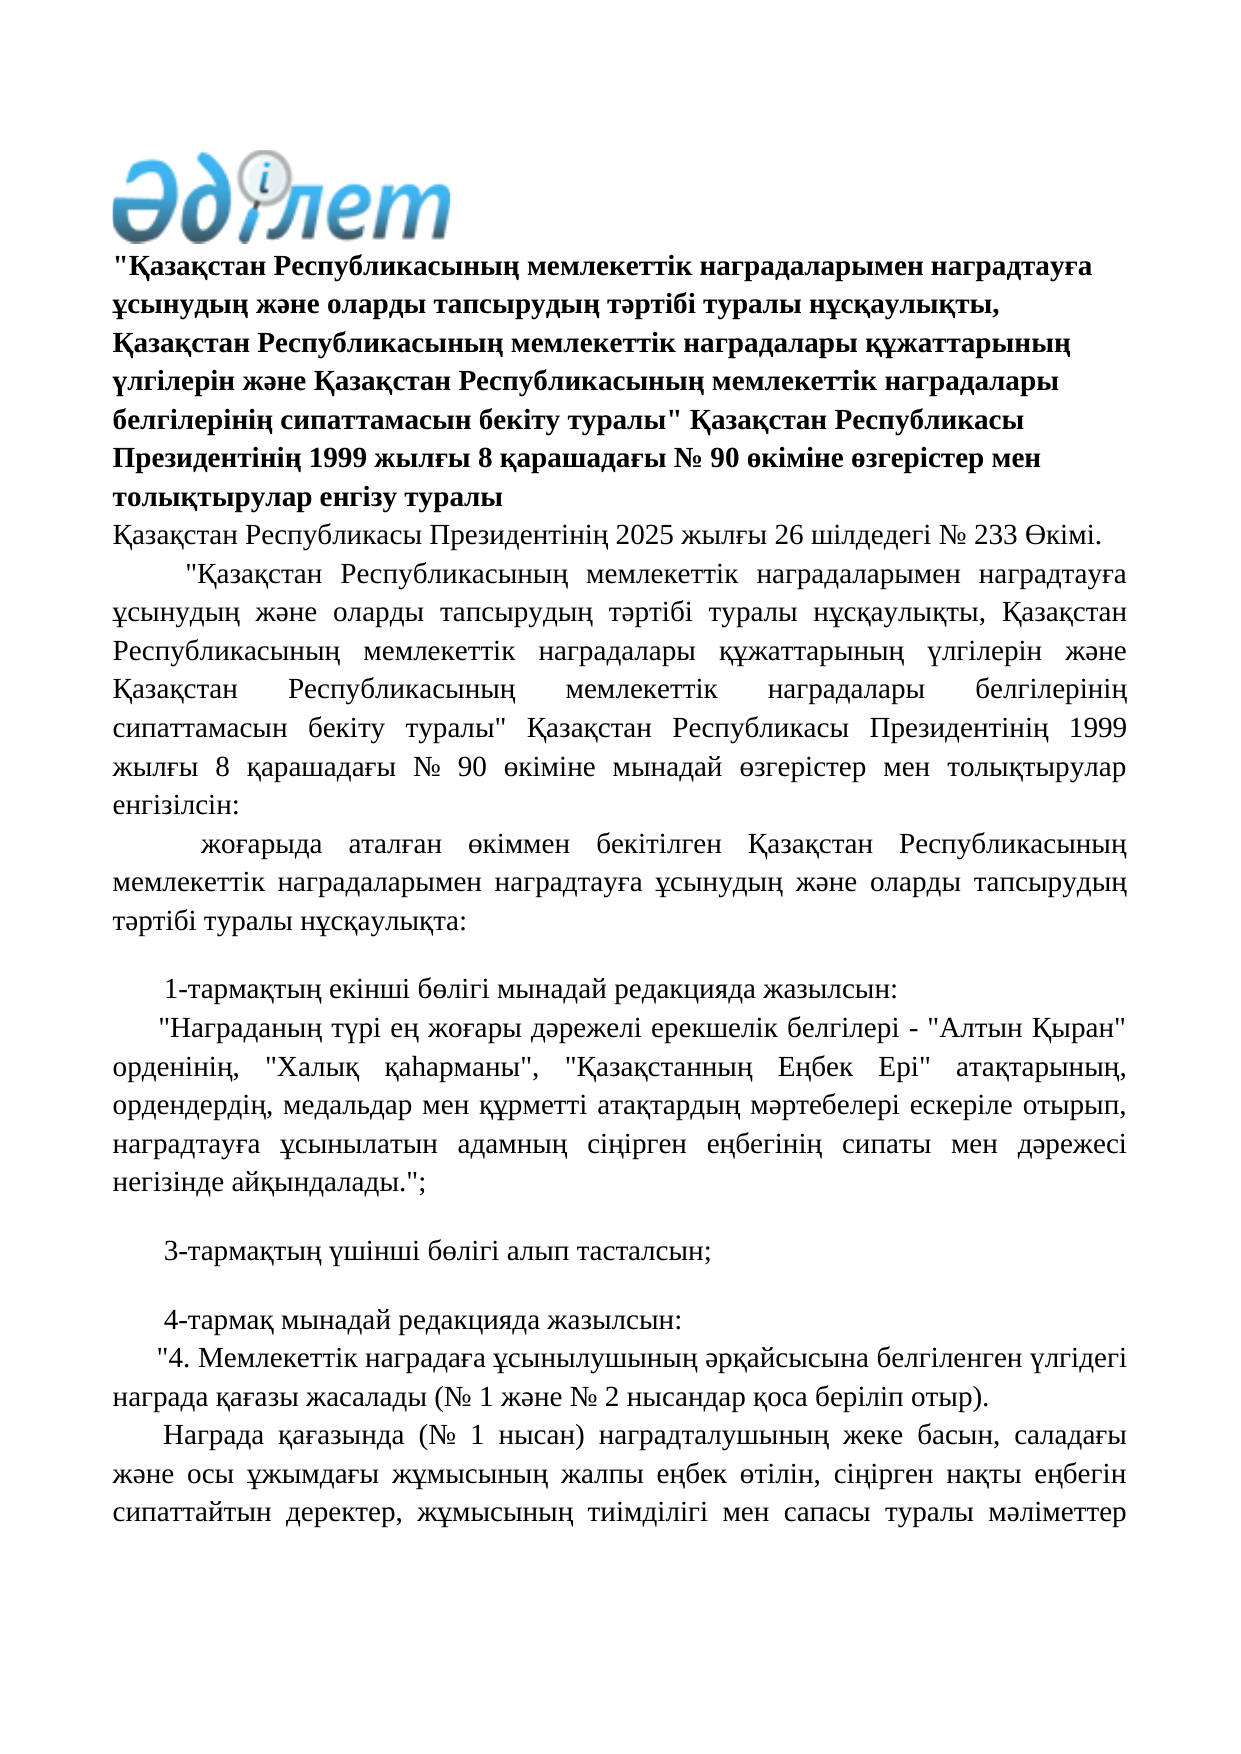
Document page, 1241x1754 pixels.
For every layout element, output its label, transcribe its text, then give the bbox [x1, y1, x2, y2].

text 4-тармақ мынадай редакцияда жазылсын: [112, 1302, 1128, 1335]
text 1-тармақтың екінші бөлігі мынадай редакцияда жазылсын: [112, 972, 1128, 1005]
text 3-тармақтың үшінші бөлігі алып тасталсын; [112, 1233, 1128, 1267]
picture [112, 150, 451, 244]
text "Награданың түрі ең жоғары дәрежелі ерекшелік белгілері - "Алтын Қыран" орденінің, "Халық қаһарманы", "Қазақстанның Еңбек Ері" атақтарының, ордендердің, медальдар мен құрметті атақтардың мәртебелері ескеріле отырып, наградтауға ұсынылатын адамның сіңірген еңбегінің сипаты мен дәрежесі негізінде айқындалады."; [112, 1010, 1128, 1198]
text "Қазақстан Республикасының мемлекеттік наградаларымен наградтауға ұсынудың және оларды тапсырудың тәртібі туралы нұсқаулықты, Қазақстан Республикасының мемлекеттік наградалары құжаттарының үлгілерін және Қазақстан Республикасының мемлекеттік наградалары белгілерінің сипаттамасын бекіту туралы" Қазақстан Республикасы Президентінің 1999 жылғы 8 қарашадағы № 90 өкіміне мынадай өзгерістер мен толықтырулар енгізілсін: [112, 556, 1128, 821]
text жоғарыда аталған өкіммен бекітілген Қазақстан Республикасының мемлекеттік наградаларымен наградтауға ұсынудың және оларды тапсырудың тәртібі туралы нұсқаулықта: [112, 826, 1128, 936]
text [112, 1417, 1128, 1528]
text "Қазақстан Республикасының мемлекеттік наградаларымен наградтауға ұсынудың және оларды тапсырудың тәртібі туралы нұсқаулықты, Қазақстан Республикасының мемлекеттік наградалары құжаттарының үлгілерін және Қазақстан Республикасының мемлекеттік наградалары белгілерінің сипаттамасын бекіту туралы" Қазақстан Республикасы Президентінің 1999 жылғы 8 қарашадағы № 90 өкіміне өзгерістер мен толықтырулар енгізу туралы [112, 248, 1128, 512]
text Қазақстан Республикасы Президентінің 2025 жылғы 26 шілдедегі № 233 Өкімі. [112, 517, 1128, 551]
text "4. Мемлекеттік наградаға ұсынылушының әрқайсысына белгіленген үлгідегі награда қағазы жасалады (№ 1 және № 2 нысандар қоса беріліп отыр). [112, 1340, 1128, 1412]
